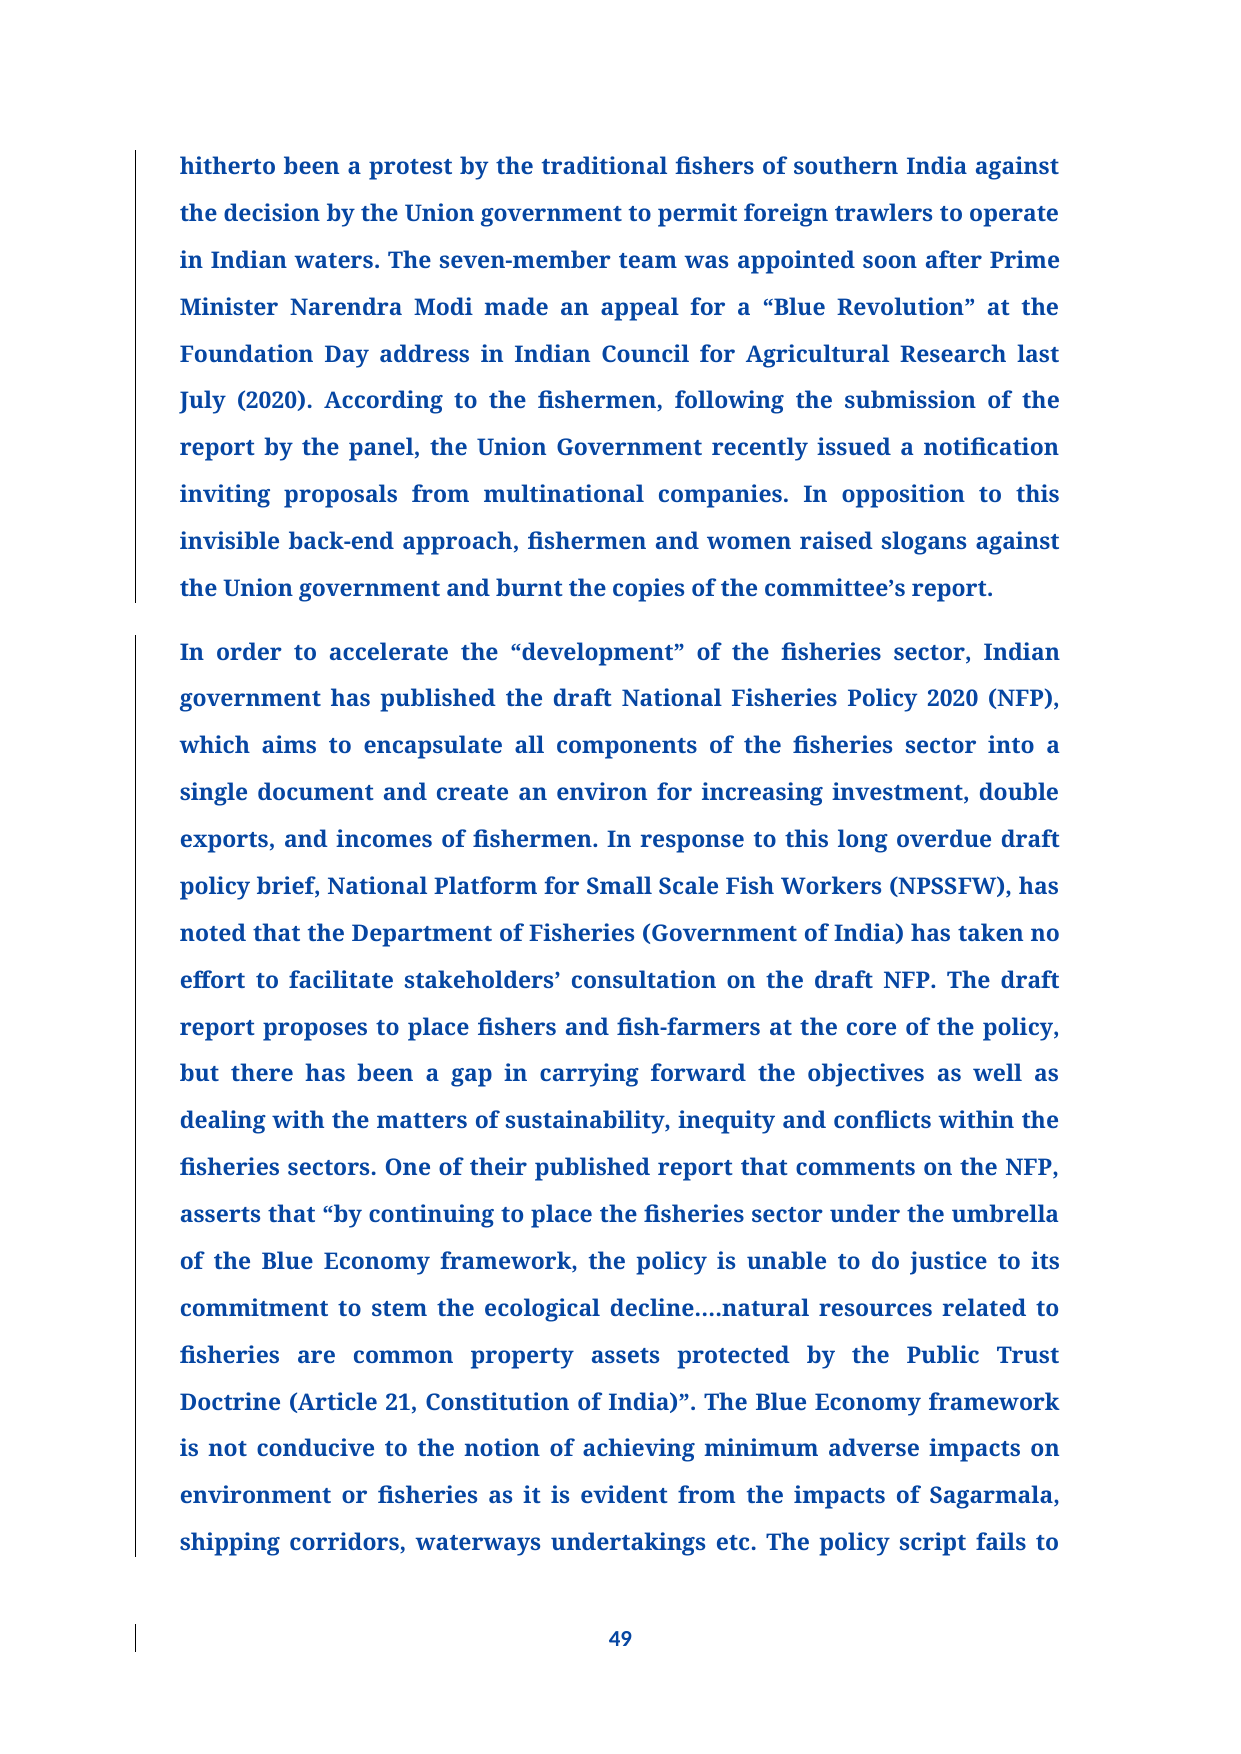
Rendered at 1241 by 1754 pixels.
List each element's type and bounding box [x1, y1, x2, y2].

text [179, 150, 1061, 603]
text [179, 635, 1061, 1557]
